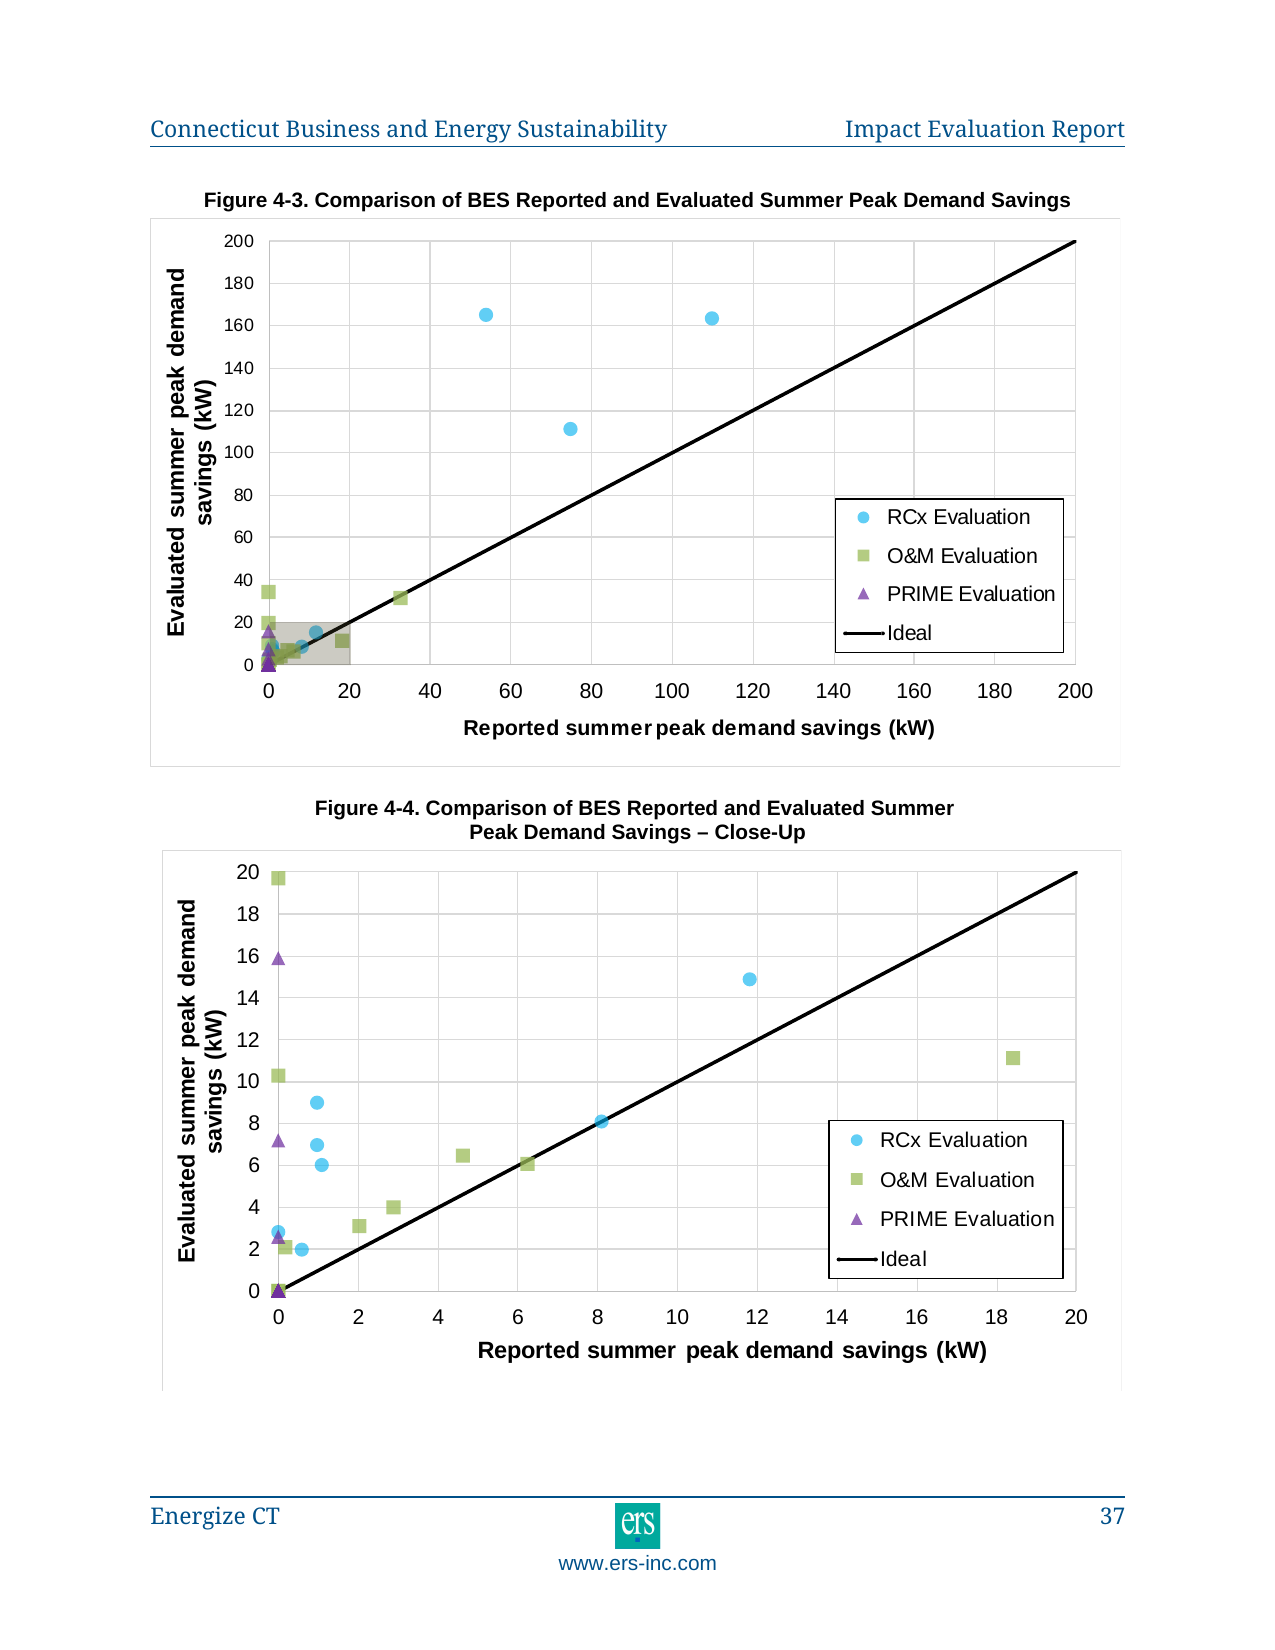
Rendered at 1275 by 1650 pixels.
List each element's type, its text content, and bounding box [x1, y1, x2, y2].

text Figure 4-3. Comparison of BES Reported and Evaluated Summer Peak Demand Savings [150, 187, 1125, 211]
text Figure 4-4. Comparison of BES Reported and Evaluated Summer Peak Demand Savings – Close-Up [150, 796, 1125, 844]
picture [615, 1503, 661, 1549]
